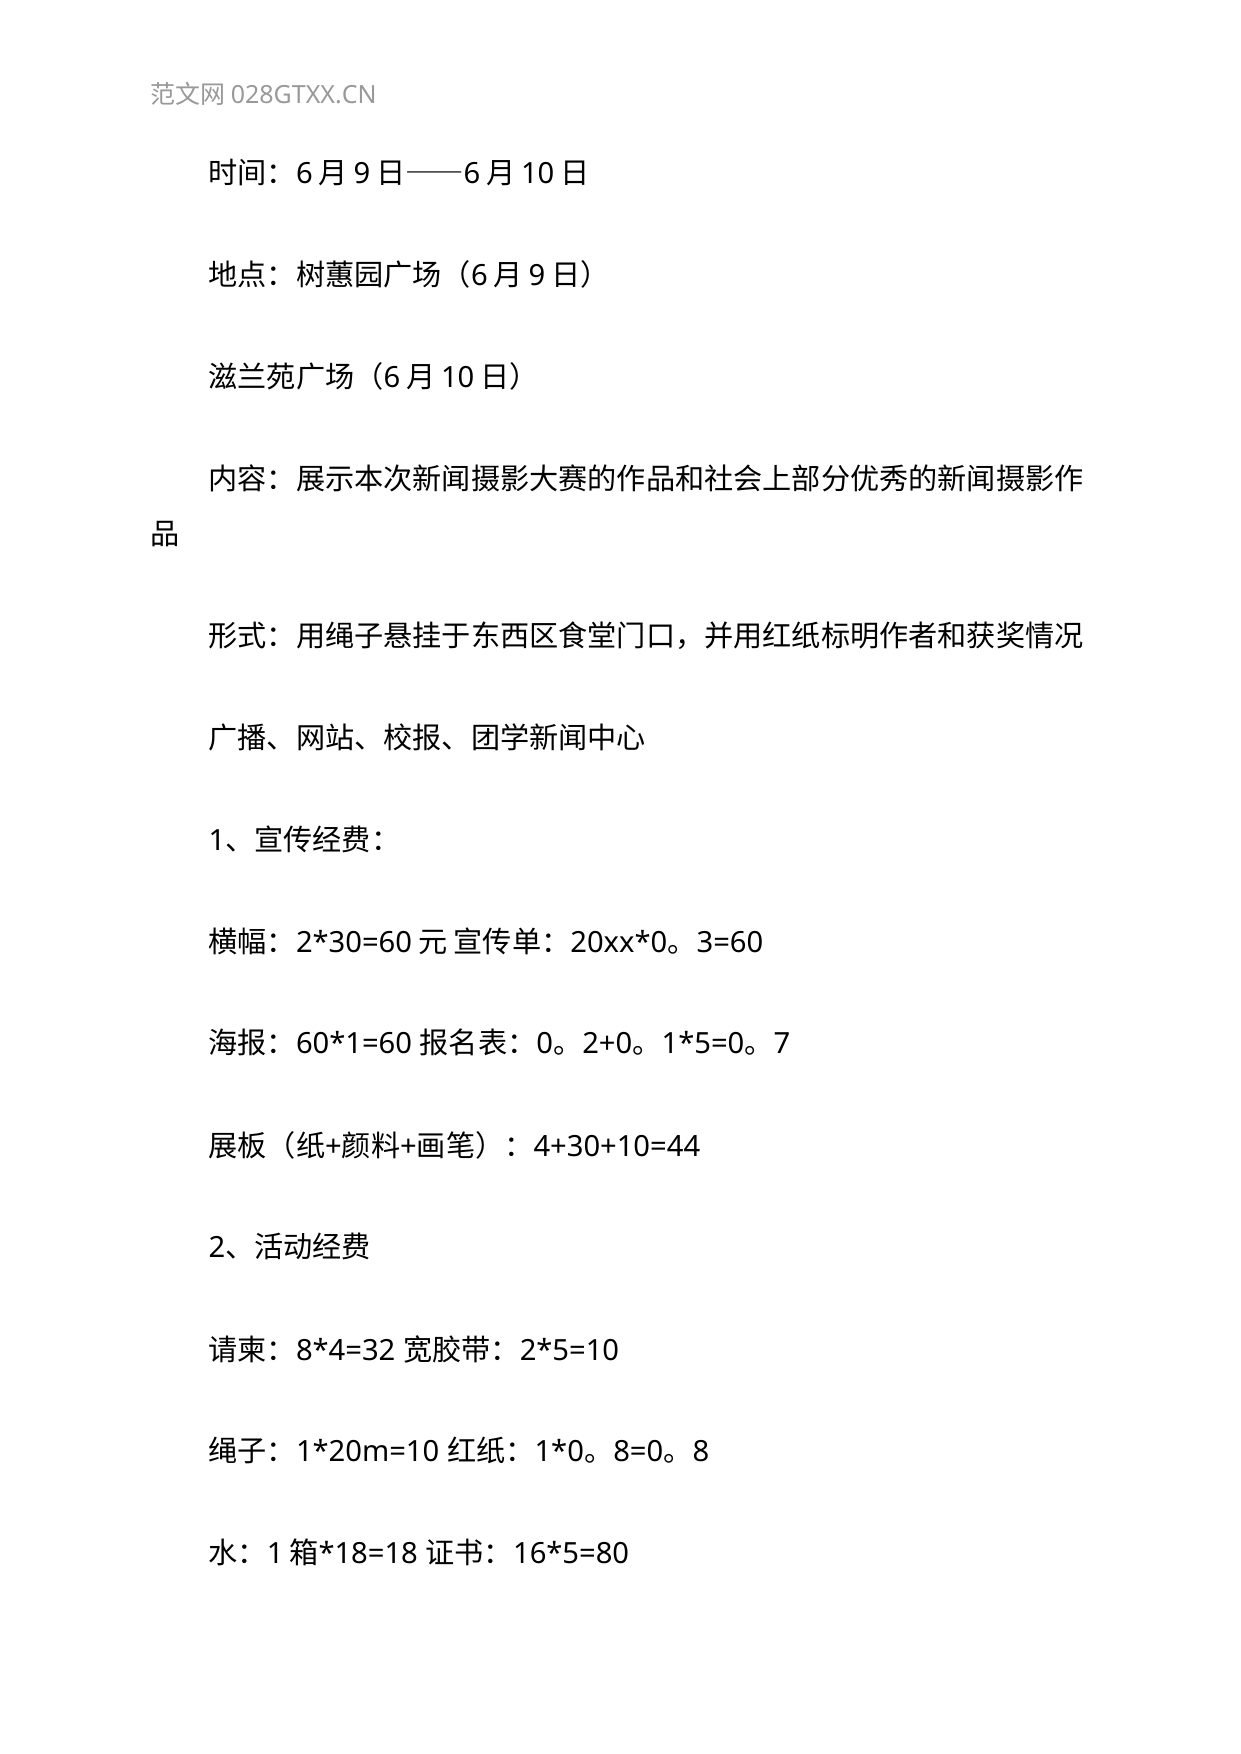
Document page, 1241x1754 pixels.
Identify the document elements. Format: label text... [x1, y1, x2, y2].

text 海报：60*1=60 报名表：0。2+0。1*5=0。7 [150, 1020, 1090, 1062]
text 2、活动经费 [150, 1224, 1090, 1266]
text 地点：树蕙园广场（6月9日） [150, 252, 1090, 294]
text 1、宣传经费： [150, 816, 1090, 858]
text 展板（纸+颜料+画笔）：4+30+10=44 [150, 1122, 1090, 1164]
text 滋兰苑广场（6月10日） [150, 354, 1090, 396]
text 横幅：2*30=60元 宣传单：20xx*0。3=60 [150, 918, 1090, 961]
text 形式：用绳子悬挂于东西区食堂门口，并用红纸标明作者和获奖情况 [150, 613, 1090, 655]
text 请柬：8*4=32 宽胶带：2*5=10 [150, 1326, 1090, 1368]
text 水：1箱*18=18 证书：16*5=80 [150, 1530, 1090, 1572]
text 时间：6月9日——6月10日 [150, 150, 1090, 192]
text 绳子：1*20m=10 红纸：1*0。8=0。8 [150, 1428, 1090, 1470]
text 内容：展示本次新闻摄影大赛的作品和社会上部分优秀的新闻摄影作品 [150, 456, 1090, 553]
text 广播、网站、校报、团学新闻中心 [150, 714, 1090, 757]
